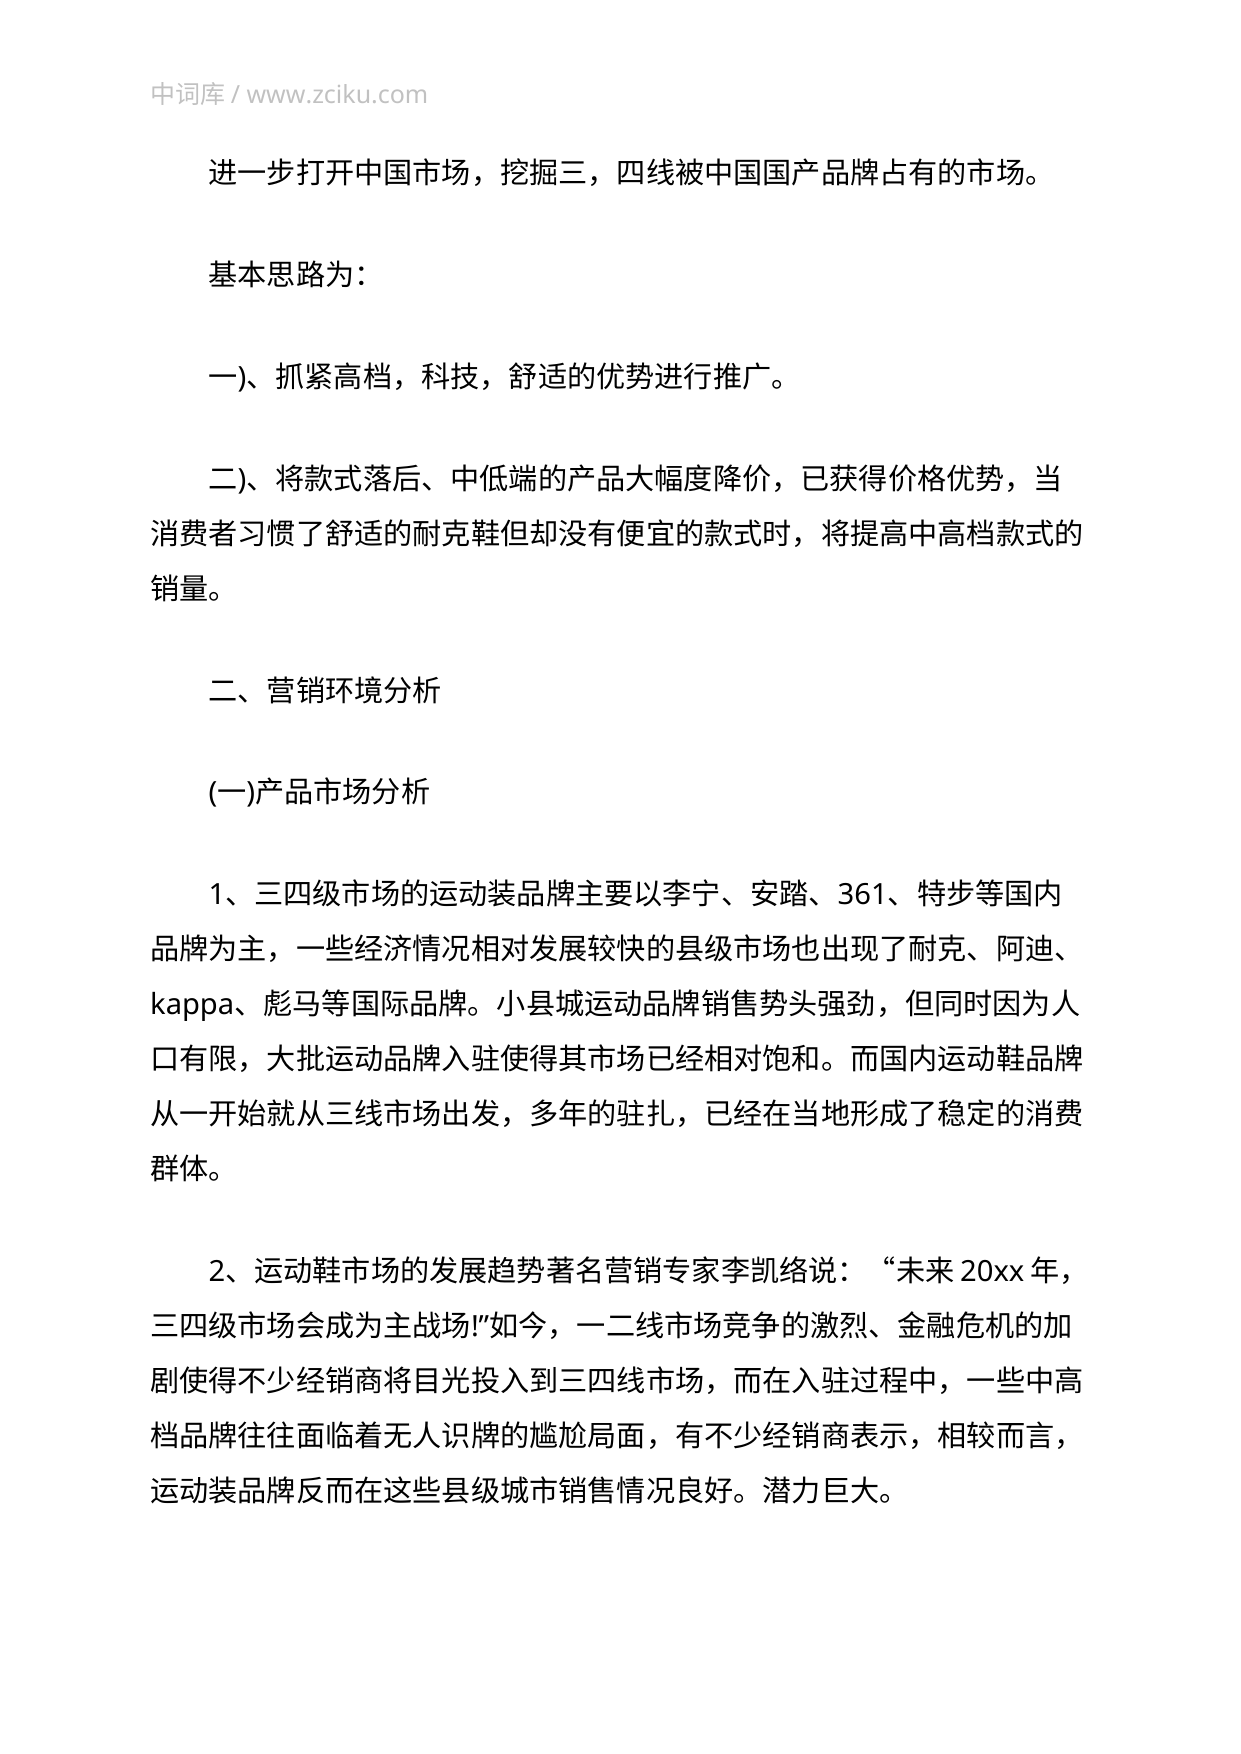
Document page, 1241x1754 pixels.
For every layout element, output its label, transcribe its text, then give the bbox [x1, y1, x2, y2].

text 进一步打开中国市场，挖掘三，四线被中国国产品牌占有的市场。 [150, 150, 1090, 192]
text 二、营销环境分析 [150, 667, 1090, 709]
text 一)、抓紧高档，科技，舒适的优势进行推广。 [150, 353, 1090, 396]
text 2、运动鞋市场的发展趋势著名营销专家李凯络说：“未来20xx年，三四级市场会成为主战场!”如今，一二线市场竞争的激烈、金融危机的加剧使得不少经销商将目光投入到三四线市场，而在入驻过程中，一些中高档品牌往往面临着无人识牌的尴尬局面，有不少经销商表示，相较而言，运动装品牌反而在这些县级城市销售情况良好。潜力巨大。 [150, 1247, 1090, 1509]
text 1、三四级市场的运动装品牌主要以李宁、安踏、361、特步等国内品牌为主，一些经济情况相对发展较快的县级市场也出现了耐克、阿迪、kappa、彪马等国际品牌。小县城运动品牌销售势头强劲，但同时因为人口有限，大批运动品牌入驻使得其市场已经相对饱和。而国内运动鞋品牌从一开始就从三线市场出发，多年的驻扎，已经在当地形成了稳定的消费群体。 [150, 871, 1090, 1188]
text 二)、将款式落后、中低端的产品大幅度降价，已获得价格优势，当消费者习惯了舒适的耐克鞋但却没有便宜的款式时，将提高中高档款式的销量。 [150, 456, 1090, 608]
text (一)产品市场分析 [150, 769, 1090, 811]
text 基本思路为： [150, 252, 1090, 294]
